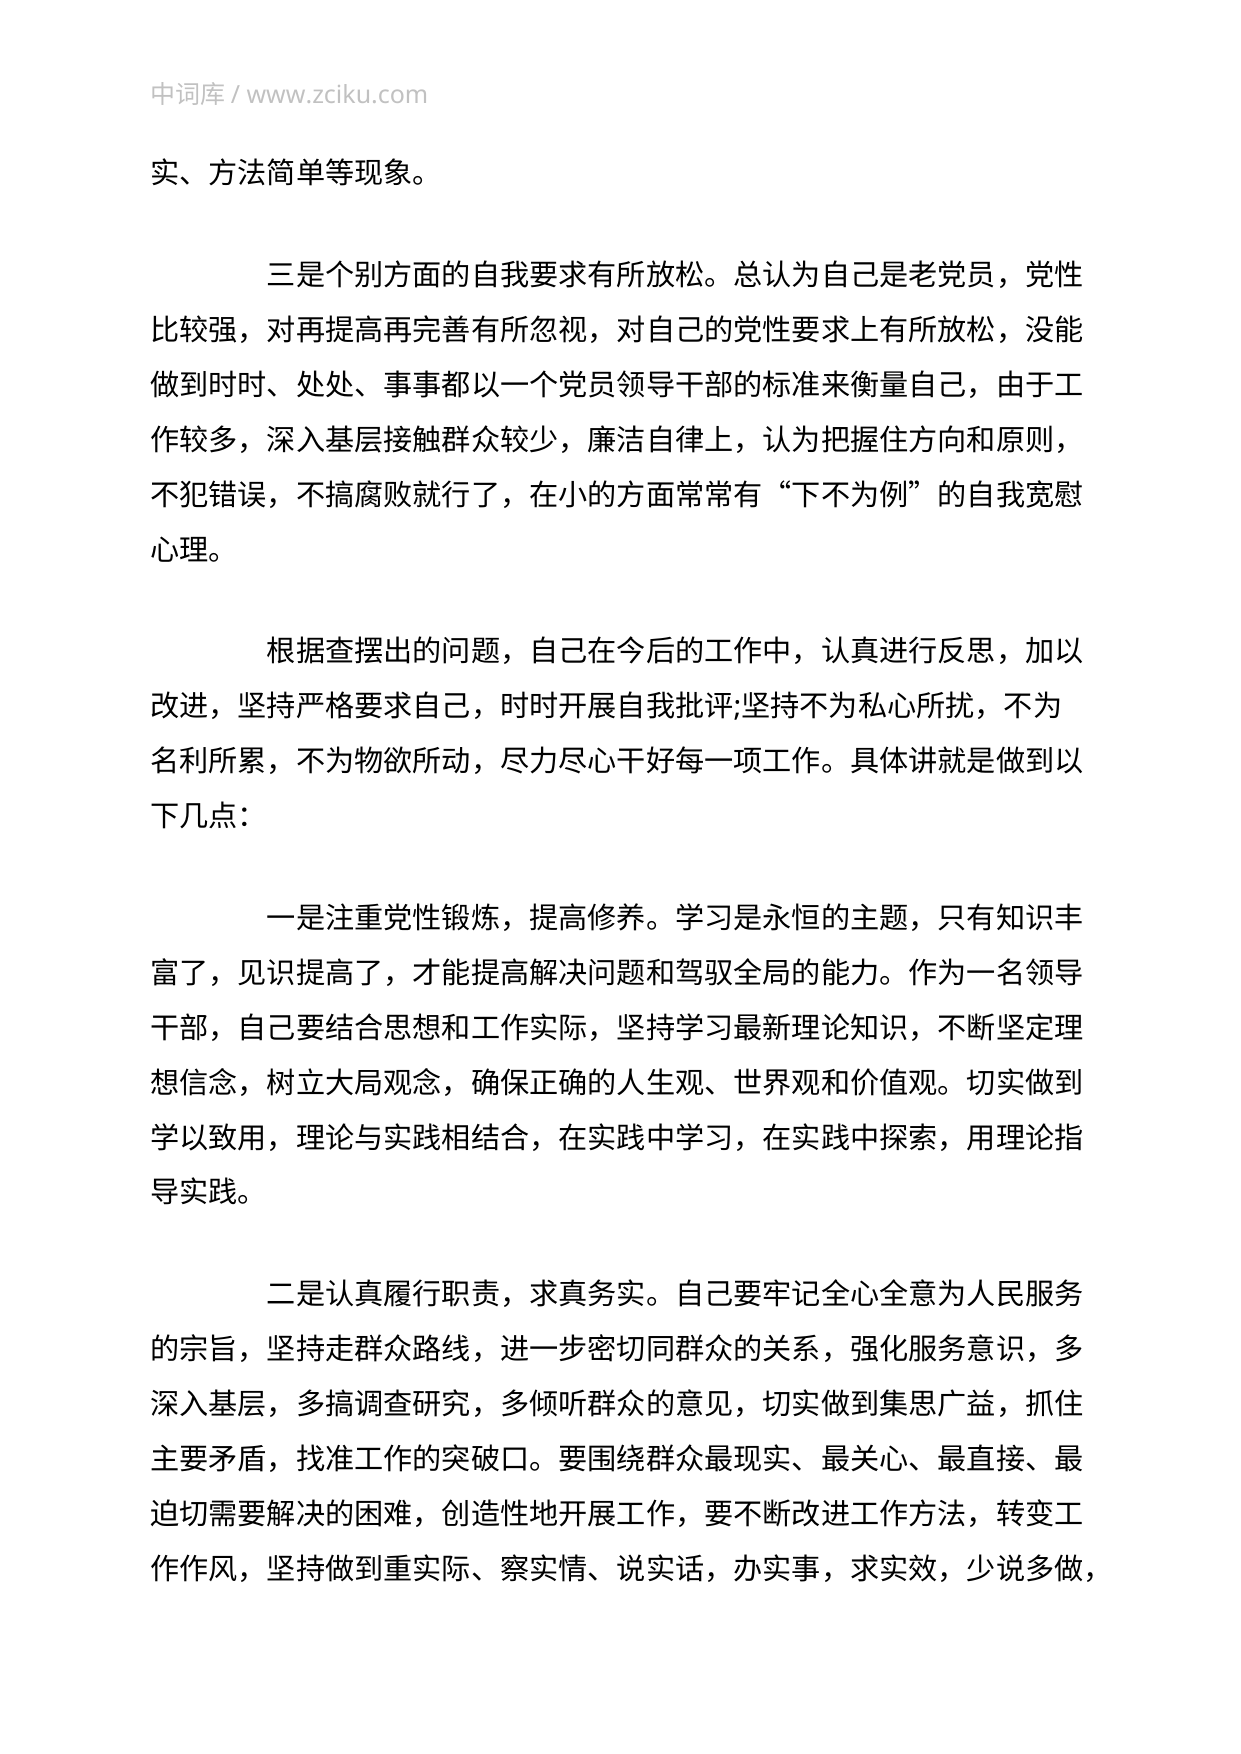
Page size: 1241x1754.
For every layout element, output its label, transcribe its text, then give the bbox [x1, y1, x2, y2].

text 一是注重党性锻炼，提高修养。学习是永恒的主题，只有知识丰富了，见识提高了，才能提高解决问题和驾驭全局的能力。作为一名领导干部，自己要结合思想和工作实际，坚持学习最新理论知识，不断坚定理想信念，树立大局观念，确保正确的人生观、世界观和价值观。切实做到学以致用，理论与实践相结合，在实践中学习，在实践中探索，用理论指导实践。 [150, 894, 1090, 1211]
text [150, 150, 1090, 192]
text 根据查摆出的问题，自己在今后的工作中，认真进行反思，加以改进，坚持严格要求自己，时时开展自我批评;坚持不为私心所扰，不为名利所累，不为物欲所动，尽力尽心干好每一项工作。具体讲就是做到以下几点： [150, 628, 1090, 835]
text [150, 1271, 1090, 1588]
text 三是个别方面的自我要求有所放松。总认为自己是老党员，党性比较强，对再提高再完善有所忽视，对自己的党性要求上有所放松，没能做到时时、处处、事事都以一个党员领导干部的标准来衡量自己，由于工作较多，深入基层接触群众较少，廉洁自律上，认为把握住方向和原则，不犯错误，不搞腐败就行了，在小的方面常常有“下不为例”的自我宽慰心理。 [150, 252, 1090, 568]
